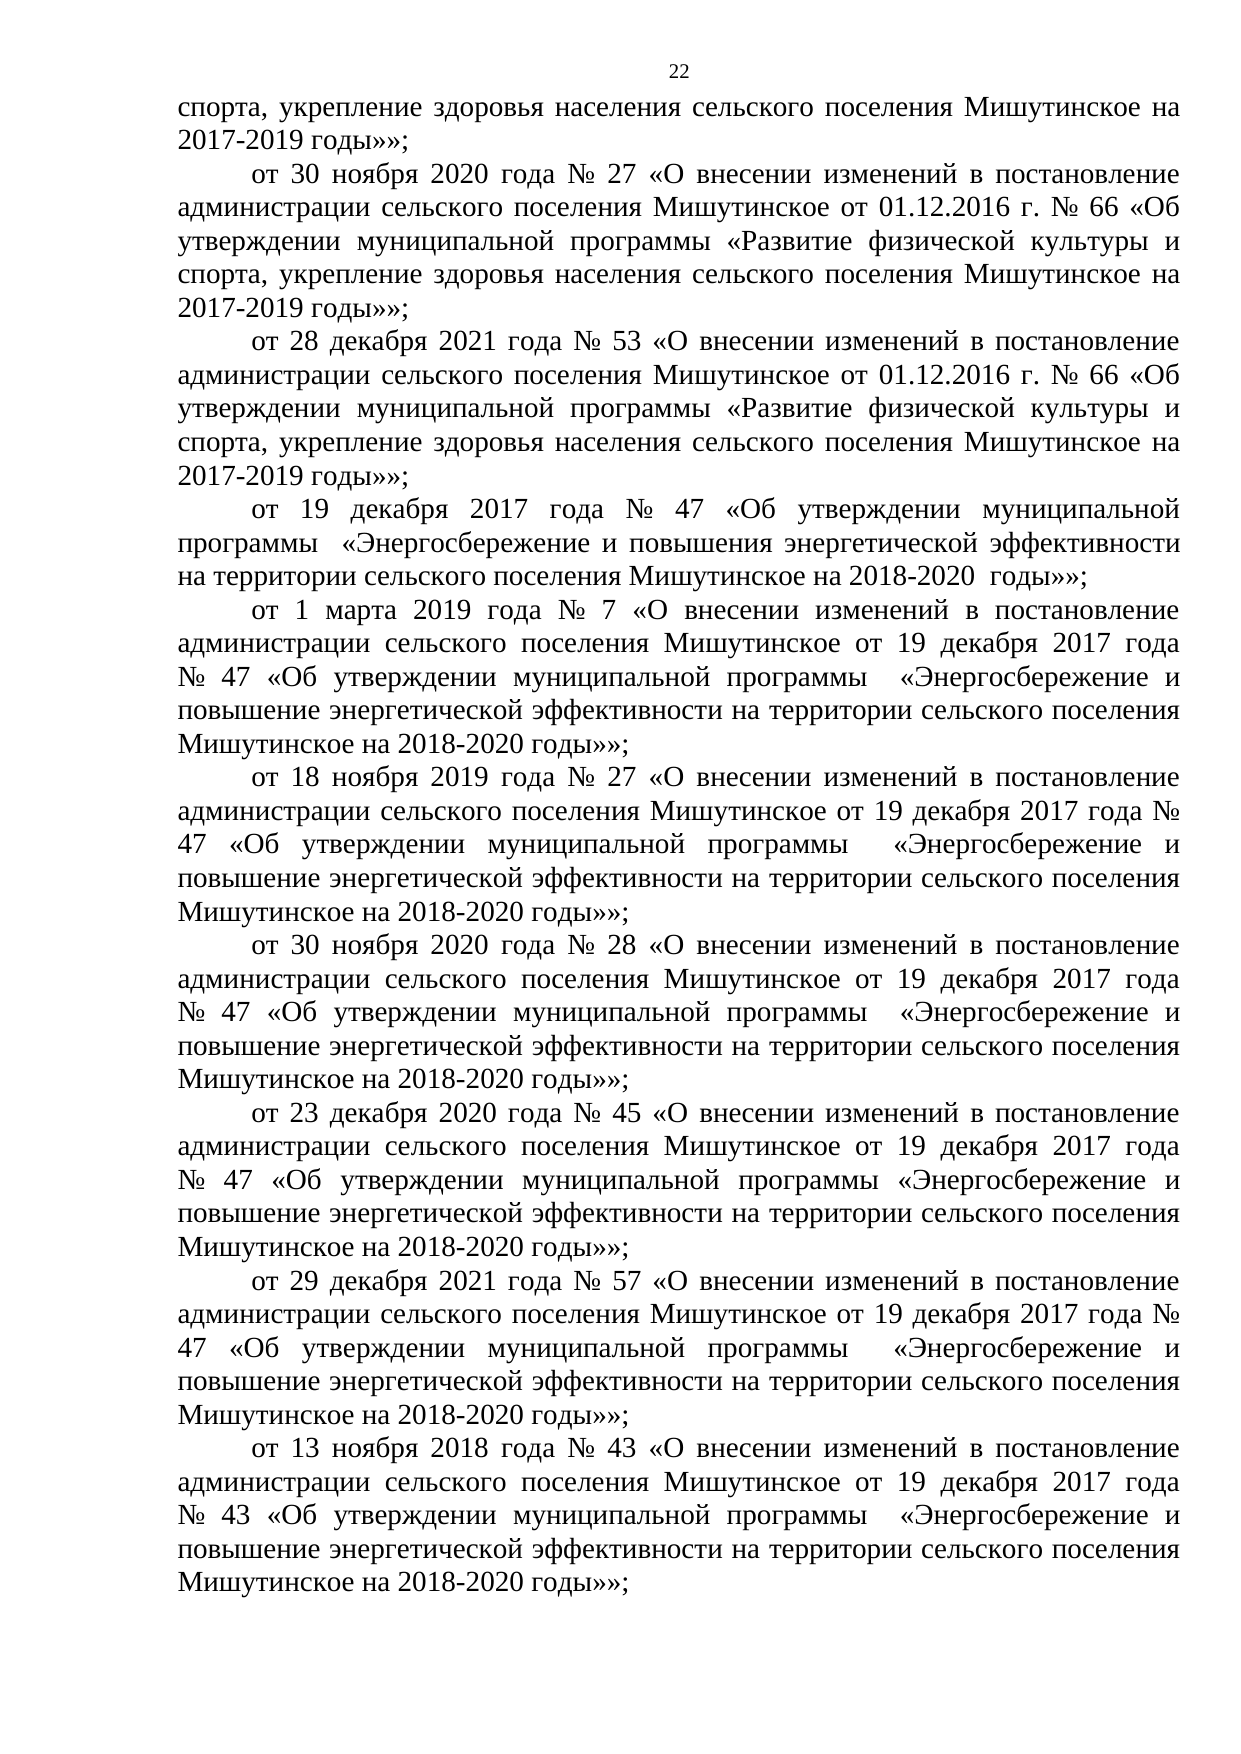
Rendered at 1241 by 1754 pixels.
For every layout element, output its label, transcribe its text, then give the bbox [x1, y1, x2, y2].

text от 23 декабря 2020 года № 45 «О внесении изменений в постановление администрации сельского поселения Мишутинское от 19 декабря 2017 года № 47 «Об утверждении муниципальной программы «Энергосбережение и повышение энергетической эффективности на территории сельского поселения Мишутинское на 2018-2020 годы»»; [177, 1095, 1181, 1263]
text от 29 декабря 2021 года № 57 «О внесении изменений в постановление администрации сельского поселения Мишутинское от 19 декабря 2017 года № 47 «Об утверждении муниципальной программы «Энергосбережение и повышение энергетической эффективности на территории сельского поселения Мишутинское на 2018-2020 годы»»; [177, 1263, 1181, 1430]
text от 30 ноября 2020 года № 27 «О внесении изменений в постановление администрации сельского поселения Мишутинское от 01.12.2016 г. № 66 «Об утверждении муниципальной программы «Развитие физической культуры и спорта, укрепление здоровья населения сельского поселения Мишутинское на 2017-2019 годы»»; [177, 156, 1181, 323]
text от 19 декабря 2017 года № 47 «Об утверждении муниципальной программы «Энергосбережение и повышения энергетической эффективности на территории сельского поселения Мишутинское на 2018-2020 годы»»; [177, 491, 1181, 592]
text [177, 89, 1181, 156]
text от 30 ноября 2020 года № 28 «О внесении изменений в постановление администрации сельского поселения Мишутинское от 19 декабря 2017 года № 47 «Об утверждении муниципальной программы «Энергосбережение и повышение энергетической эффективности на территории сельского поселения Мишутинское на 2018-2020 годы»»; [177, 927, 1181, 1095]
text от 18 ноября 2019 года № 27 «О внесении изменений в постановление администрации сельского поселения Мишутинское от 19 декабря 2017 года № 47 «Об утверждении муниципальной программы «Энергосбережение и повышение энергетической эффективности на территории сельского поселения Мишутинское на 2018-2020 годы»»; [177, 759, 1181, 927]
text от 28 декабря 2021 года № 53 «О внесении изменений в постановление администрации сельского поселения Мишутинское от 01.12.2016 г. № 66 «Об утверждении муниципальной программы «Развитие физической культуры и спорта, укрепление здоровья населения сельского поселения Мишутинское на 2017-2019 годы»»; [177, 323, 1181, 491]
text от 13 ноября 2018 года № 43 «О внесении изменений в постановление администрации сельского поселения Мишутинское от 19 декабря 2017 года № 43 «Об утверждении муниципальной программы «Энергосбережение и повышение энергетической эффективности на территории сельского поселения Мишутинское на 2018-2020 годы»»; [177, 1430, 1181, 1598]
text от 1 марта 2019 года № 7 «О внесении изменений в постановление администрации сельского поселения Мишутинское от 19 декабря 2017 года № 47 «Об утверждении муниципальной программы «Энергосбережение и повышение энергетической эффективности на территории сельского поселения Мишутинское на 2018-2020 годы»»; [177, 592, 1181, 759]
